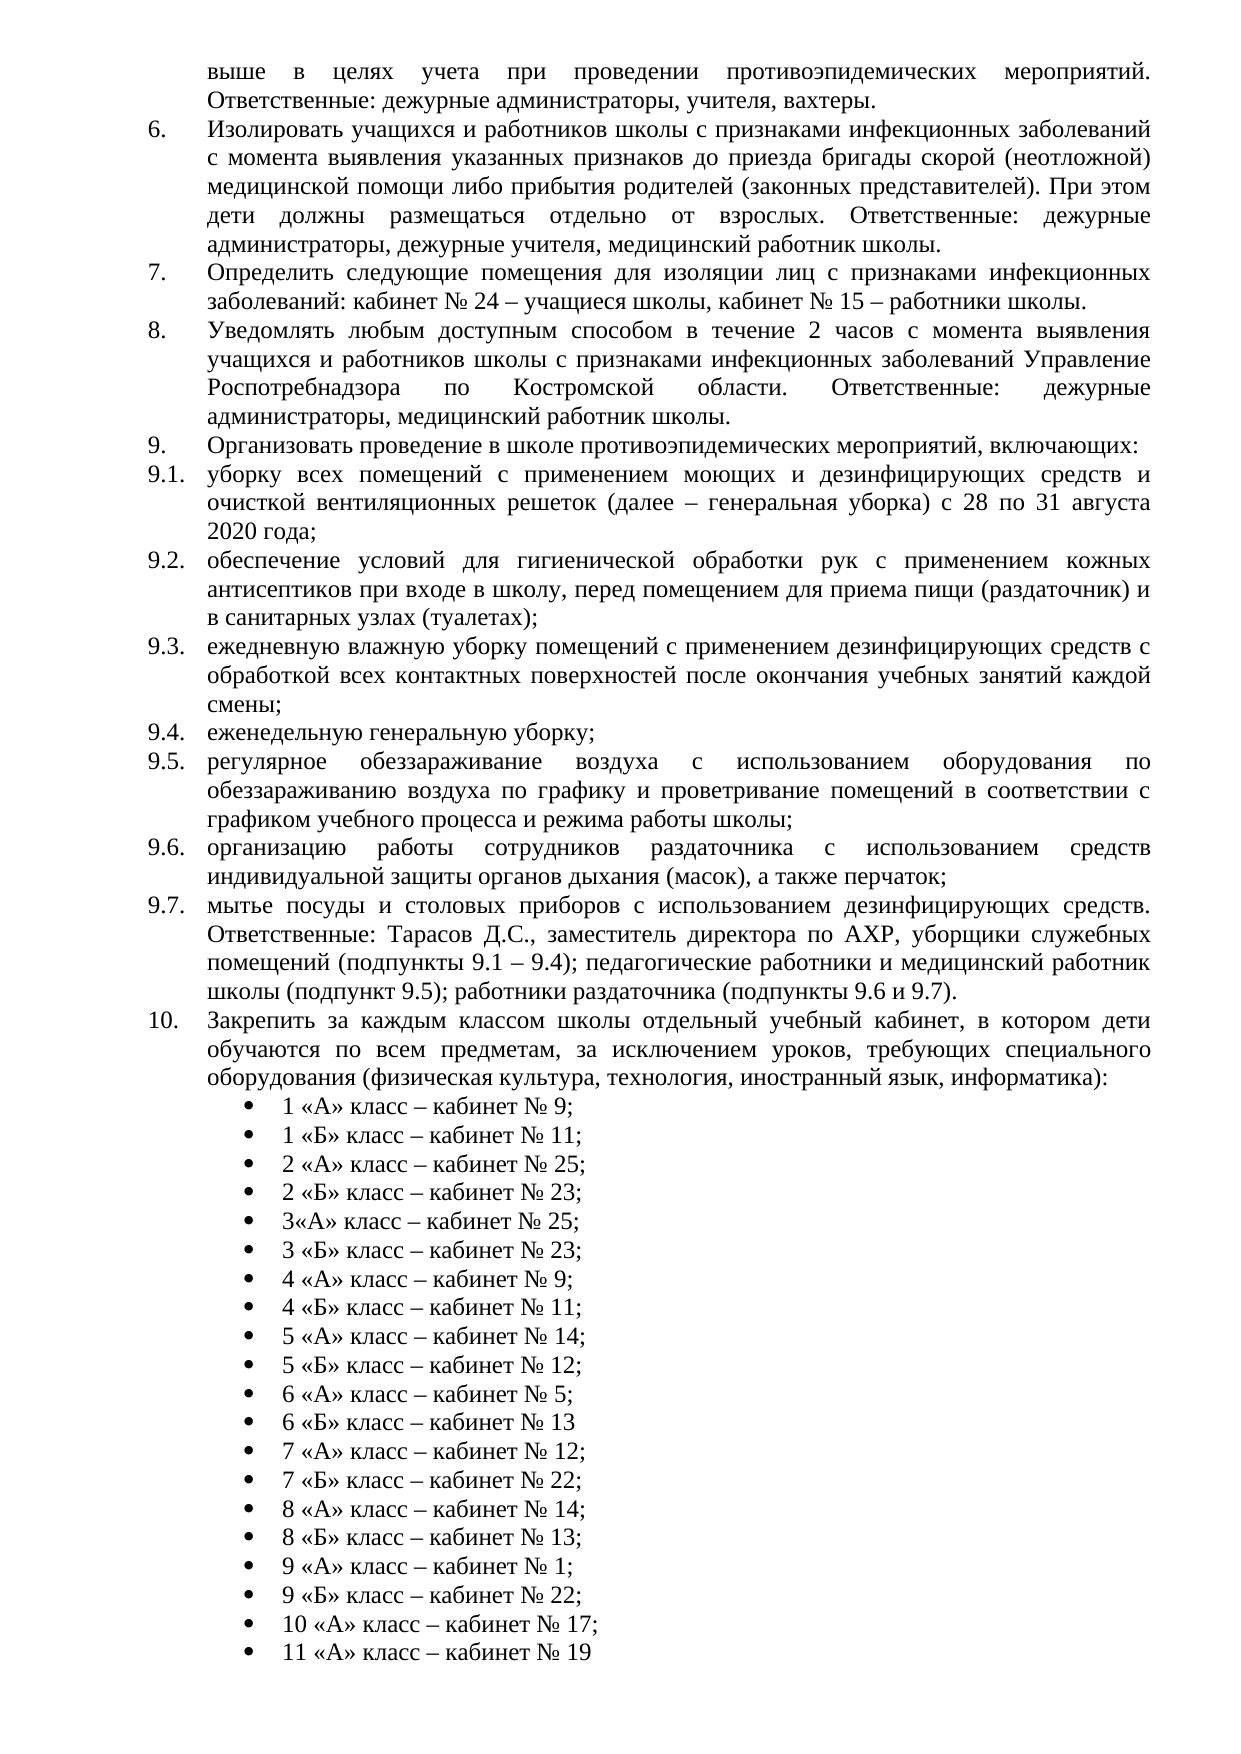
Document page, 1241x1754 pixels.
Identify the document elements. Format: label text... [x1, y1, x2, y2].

list 4 «Б» класс – кабинет № 11; [244, 1292, 1152, 1321]
list 10 «А» класс – кабинет № 17; [244, 1609, 1152, 1637]
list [148, 56, 1152, 114]
list 6 «А» класс – кабинет № 5; [244, 1379, 1152, 1407]
list 5 «А» класс – кабинет № 14; [244, 1321, 1152, 1350]
list 1 «Б» класс – кабинет № 11; [244, 1120, 1152, 1149]
list 11 «А» класс – кабинет № 19 [244, 1637, 1152, 1666]
list 8 «Б» класс – кабинет № 13; [244, 1522, 1152, 1551]
list 9 «Б» класс – кабинет № 22; [244, 1580, 1152, 1609]
list 4 «А» класс – кабинет № 9; [244, 1264, 1152, 1292]
list Определить следующие помещения для изоляции лиц с признаками инфекционных заболеваний: кабинет № 24 – учащиеся школы, кабинет № 15 – работники школы. [148, 257, 1152, 315]
list 7 «А» класс – кабинет № 12; [244, 1436, 1152, 1465]
list 5 «Б» класс – кабинет № 12; [244, 1350, 1152, 1379]
list 7 «Б» класс – кабинет № 22; [244, 1465, 1152, 1494]
list мытье посуды и столовых приборов с использованием дезинфицирующих средств. Ответственные: Тарасов Д.С., заместитель директора по АХР, уборщики служебных помещений (подпункты 9.1 – 9.4); педагогические работники и медицинский работник школы (подпункт 9.5); работники раздаточника (подпункты 9.6 и 9.7). [148, 890, 1152, 1005]
list еженедельную генеральную уборку; [148, 717, 1152, 746]
list 2 «Б» класс – кабинет № 23; [244, 1177, 1152, 1206]
list 6 «Б» класс – кабинет № 13 [244, 1407, 1152, 1436]
list Изолировать учащихся и работников школы с признаками инфекционных заболеваний с момента выявления указанных признаков до приезда бригады скорой (неотложной) медицинской помощи либо прибытия родителей (законных представителей). При этом дети должны размещаться отдельно от взрослых. Ответственные: дежурные администраторы, дежурные учителя, медицинский работник школы. [148, 114, 1152, 257]
list ежедневную влажную уборку помещений с применением дезинфицирующих средств с обработкой всех контактных поверхностей после окончания учебных занятий каждой смены; [148, 631, 1152, 717]
list Организовать проведение в школе противоэпидемических мероприятий, включающих: [148, 430, 1152, 459]
list Уведомлять любым доступным способом в течение 2 часов с момента выявления учащихся и работников школы с признаками инфекционных заболеваний Управление Роспотребнадзора по Костромской области. Ответственные: дежурные администраторы, медицинский работник школы. [148, 315, 1152, 430]
list 3«А» класс – кабинет № 25; [244, 1206, 1152, 1235]
list регулярное обеззараживание воздуха с использованием оборудования по обеззараживанию воздуха по графику и проветривание помещений в соответствии с графиком учебного процесса и режима работы школы; [148, 746, 1152, 832]
list 9 «А» класс – кабинет № 1; [244, 1551, 1152, 1580]
list Закрепить за каждым классом школы отдельный учебный кабинет, в котором дети обучаются по всем предметам, за исключением уроков, требующих специального оборудования (физическая культура, технология, иностранный язык, информатика): [148, 1005, 1152, 1091]
list организацию работы сотрудников раздаточника с использованием средств индивидуальной защиты органов дыхания (масок), а также перчаток; [148, 832, 1152, 890]
list 3 «Б» класс – кабинет № 23; [244, 1235, 1152, 1264]
list 8 «А» класс – кабинет № 14; [244, 1494, 1152, 1522]
list уборку всех помещений с применением моющих и дезинфицирующих средств и очисткой вентиляционных решеток (далее – генеральная уборка) с 28 по 31 августа 2020 года; [148, 459, 1152, 545]
list 2 «А» класс – кабинет № 25; [244, 1149, 1152, 1177]
list обеспечение условий для гигиенической обработки рук с применением кожных антисептиков при входе в школу, перед помещением для приема пищи (раздаточник) и в санитарных узлах (туалетах); [148, 545, 1152, 631]
list 1 «А» класс – кабинет № 9; [244, 1091, 1152, 1120]
